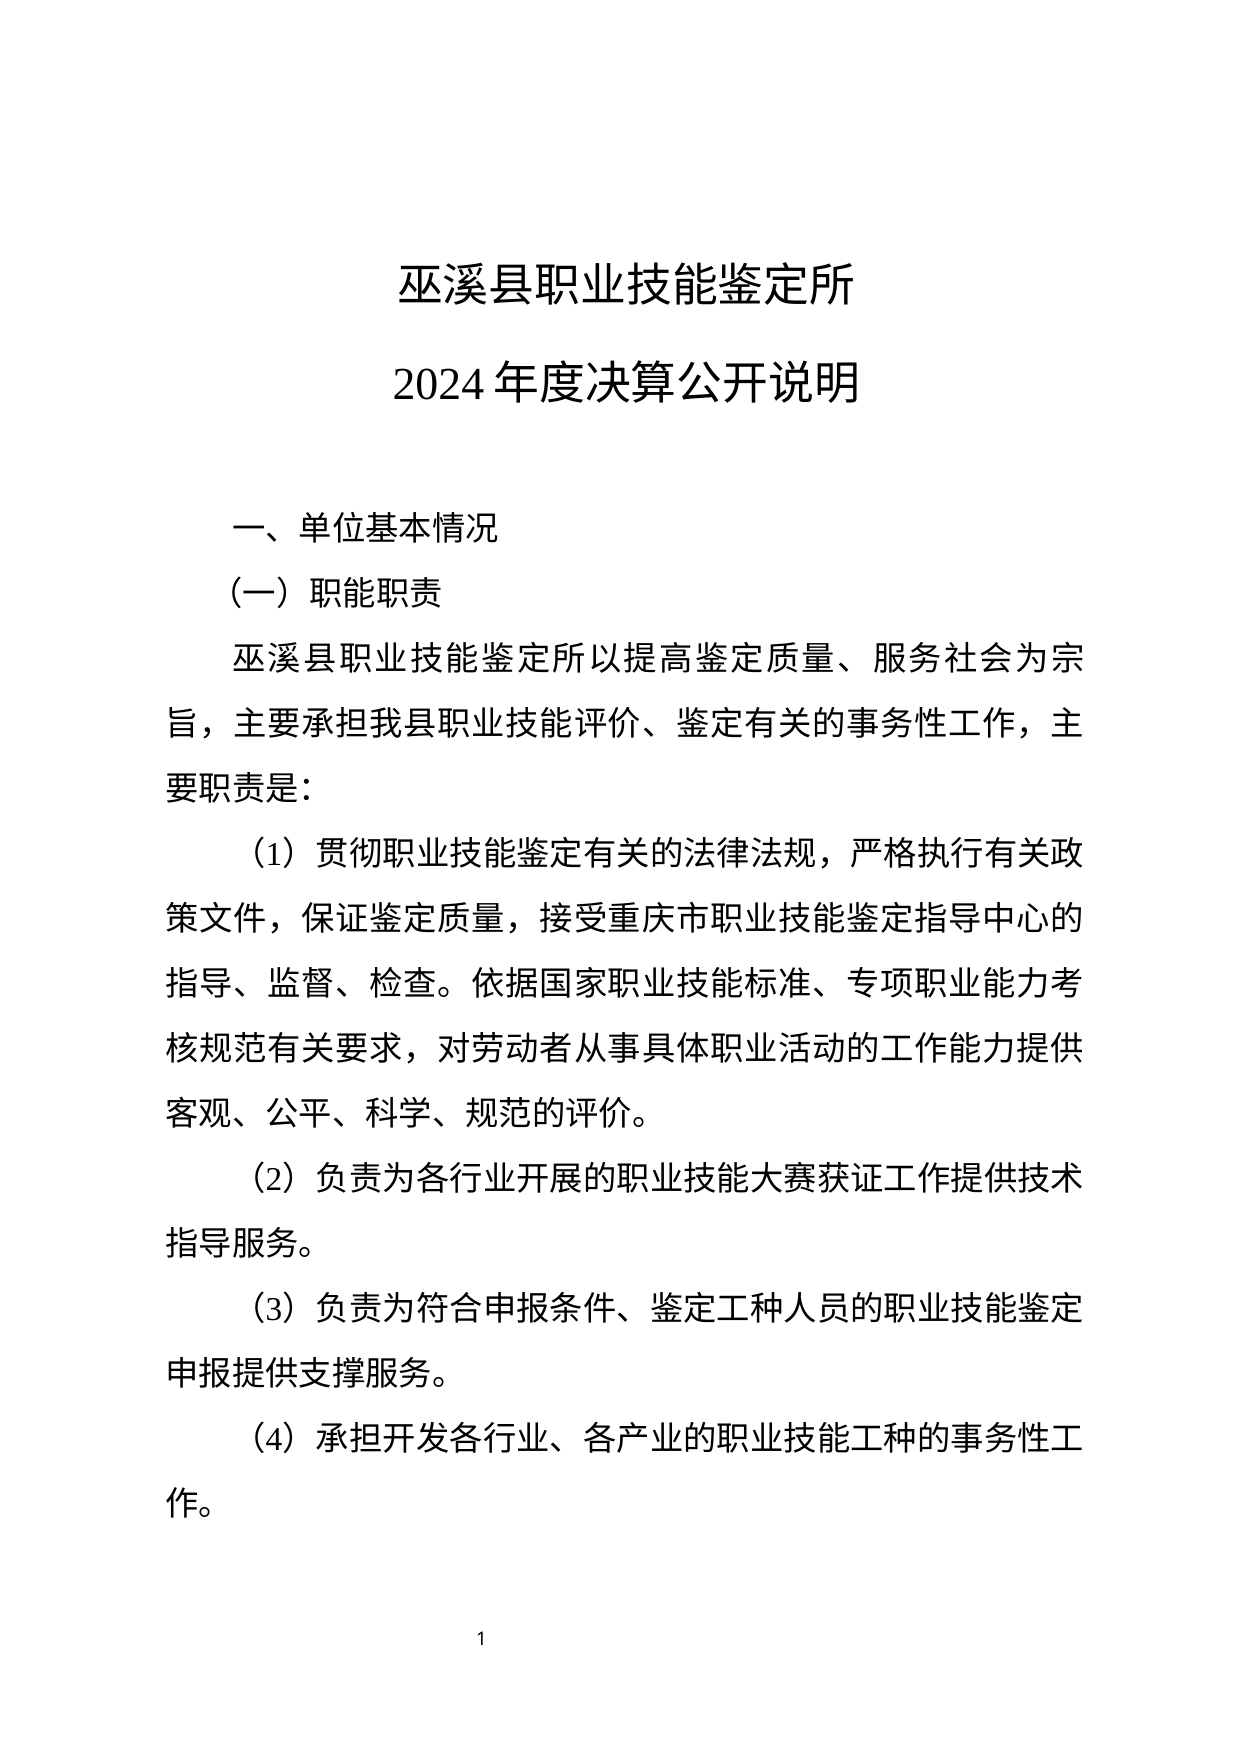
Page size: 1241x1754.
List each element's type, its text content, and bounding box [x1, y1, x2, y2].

text 一、单位基本情况 [165, 493, 1087, 558]
text （一）职能职责 [165, 558, 1087, 623]
text （4）承担开发各行业、各产业的职业技能工种的事务性工作。 [165, 1403, 1087, 1533]
text 巫溪县职业技能鉴定所 [165, 233, 1087, 330]
text （2）负责为各行业开展的职业技能大赛获证工作提供技术指导服务。 [165, 1143, 1087, 1273]
text （3）负责为符合申报条件、鉴定工种人员的职业技能鉴定申报提供支撑服务。 [165, 1273, 1087, 1403]
text （1）贯彻职业技能鉴定有关的法律法规，严格执行有关政策文件，保证鉴定质量，接受重庆市职业技能鉴定指导中心的指导、监督、检查。依据国家职业技能标准、专项职业能力考核规范有关要求，对劳动者从事具体职业活动的工作能力提供客观、公平、科学、规范的评价。 [165, 818, 1087, 1143]
text 2024年度决算公开说明 [165, 330, 1087, 428]
text 巫溪县职业技能鉴定所以提高鉴定质量、服务社会为宗旨，主要承担我县职业技能评价、鉴定有关的事务性工作，主要职责是： [165, 623, 1087, 818]
